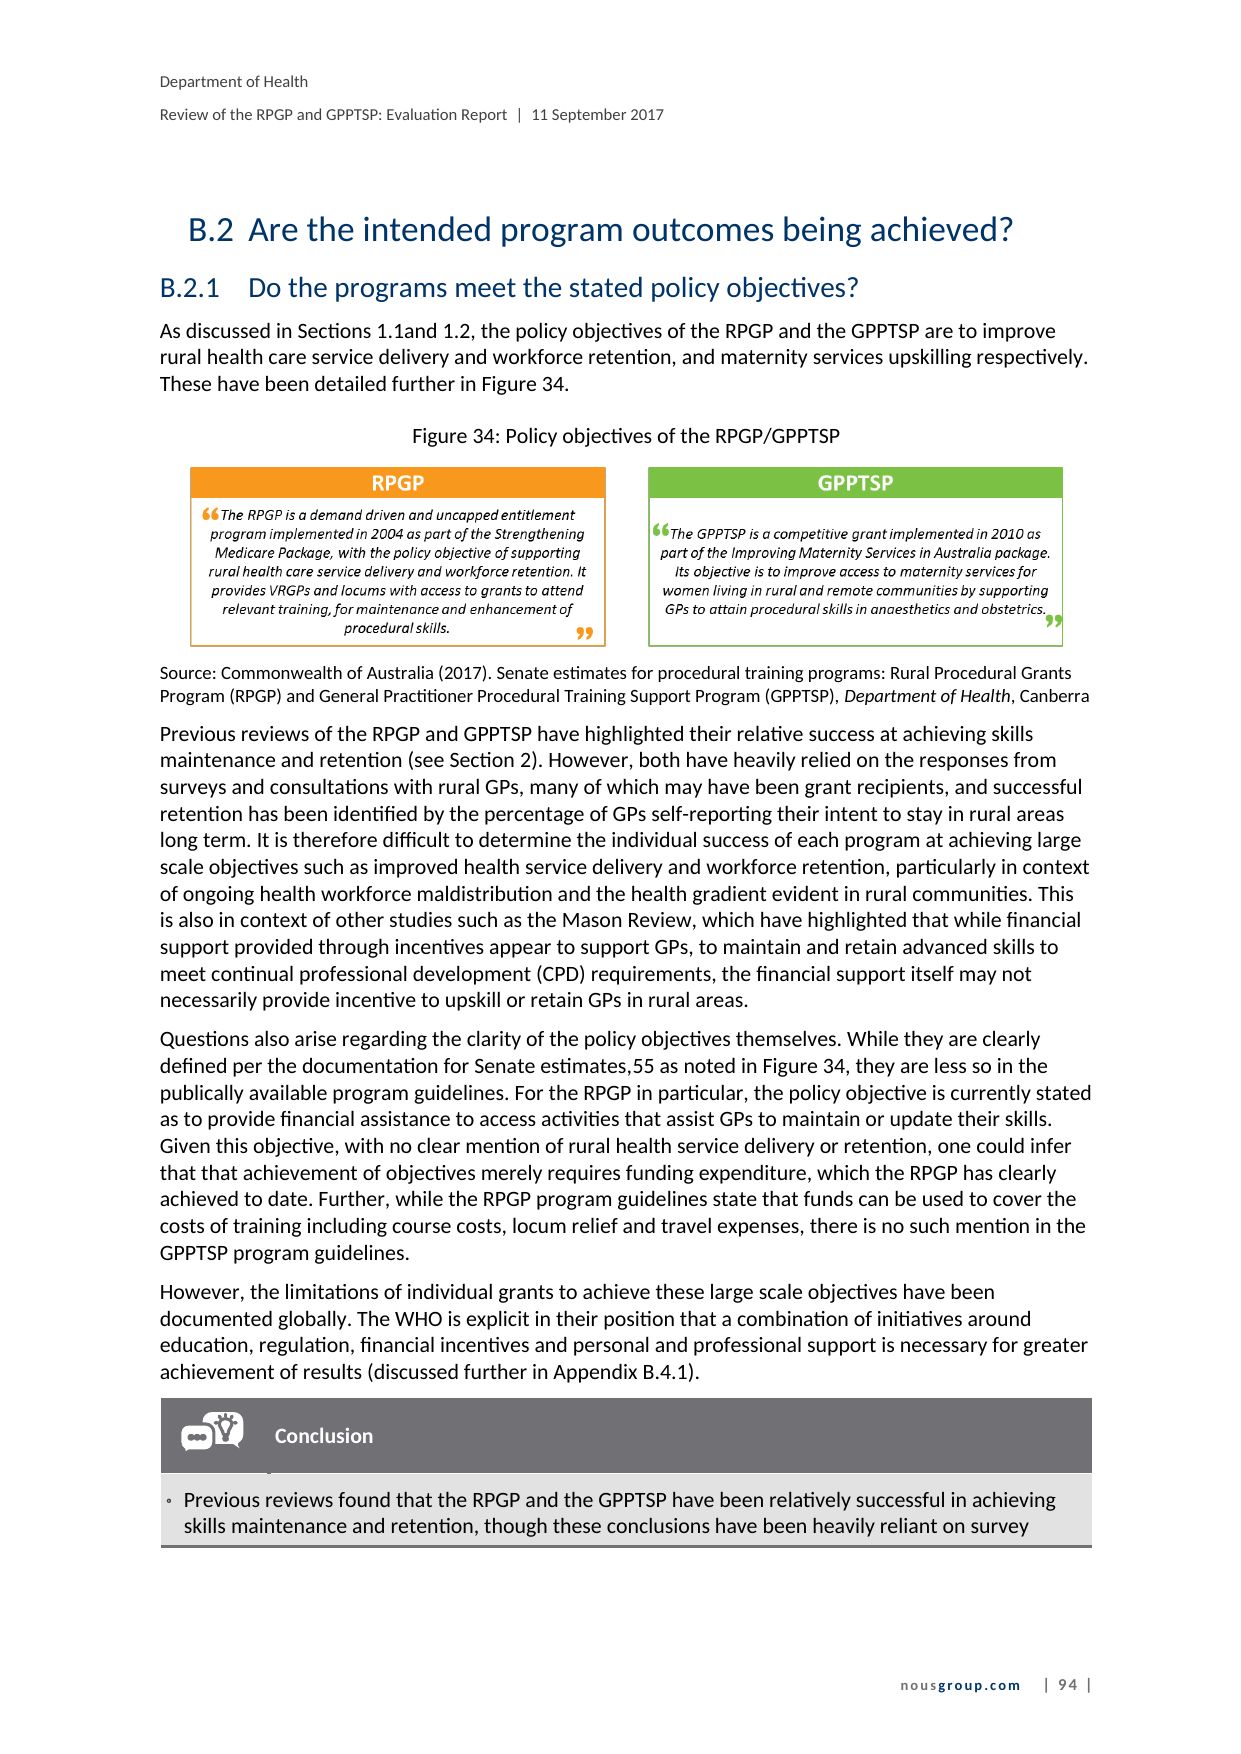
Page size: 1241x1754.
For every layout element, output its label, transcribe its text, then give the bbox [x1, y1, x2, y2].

table_header [161, 1398, 267, 1473]
text However, the limitations of individual grants to achieve these large scale objectives have been documented globally. The WHO is explicit in their position that a combination of initiatives around education, regulation, financial incentives and personal and professional support is necessary for greater achievement of results (discussed further in Appendix B.4.1). [159, 1278, 1092, 1385]
text Figure 34: Policy objectives of the RPGP/GPPTSP [159, 422, 1092, 448]
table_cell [161, 1474, 1092, 1545]
text Previous reviews of the RPGP and GPPTSP have highlighted their relative success at achieving skills maintenance and retention (see Section 2). However, both have heavily relied on the responses from surveys and consultations with rural GPs, many of which may have been grant recipients, and successful retention has been identified by the percentage of GPs self-reporting their intent to stay in rural areas long term. It is therefore difficult to determine the individual success of each program at achieving large scale objectives such as improved health service delivery and workforce retention, particularly in context of ongoing health workforce maldistribution and the health gradient evident in rural communities. This is also in context of other studies such as the Mason Review, which have highlighted that while financial support provided through incentives appear to support GPs, to maintain and retain advanced skills to meet continual professional development (CPD) requirements, the financial support itself may not necessarily provide incentive to upskill or retain GPs in rural areas. [159, 720, 1092, 1013]
text Do the programs meet the stated policy objectives? [159, 269, 1092, 304]
text Are the intended program outcomes being achieved? [188, 207, 1092, 250]
text Questions also arise regarding the clarity of the policy objectives themselves. While they are clearly defined per the documentation for Senate estimates,55 as noted in Figure 34, they are less so in the publically available program guidelines. For the RPGP in particular, the policy objective is currently stated as to provide financial assistance to access activities that assist GPs to maintain or update their skills. Given this objective, with no clear mention of rural health service delivery or retention, one could infer that that achievement of objectives merely requires funding expenditure, which the RPGP has clearly achieved to date. Further, while the RPGP program guidelines state that funds can be used to cover the costs of training including course costs, locum relief and travel expenses, there is no such mention in the GPPTSP program guidelines. [159, 1026, 1092, 1266]
table_header Conclusion [271, 1398, 1092, 1473]
picture [187, 461, 1065, 649]
list As discussed in Sections 1.1and 1.2, the policy objectives of the RPGP and the GPPTSP are to improve rural health care service delivery and workforce retention, and maternity services upskilling respectively. These have been detailed further in Figure 34. [159, 317, 1092, 397]
list Source: Commonwealth of Australia (2017). Senate estimates for procedural training programs: Rural Procedural Grants Program (RPGP) and General Practitioner Procedural Training Support Program (GPPTSP), Department of Health, Canberra [159, 661, 1092, 707]
